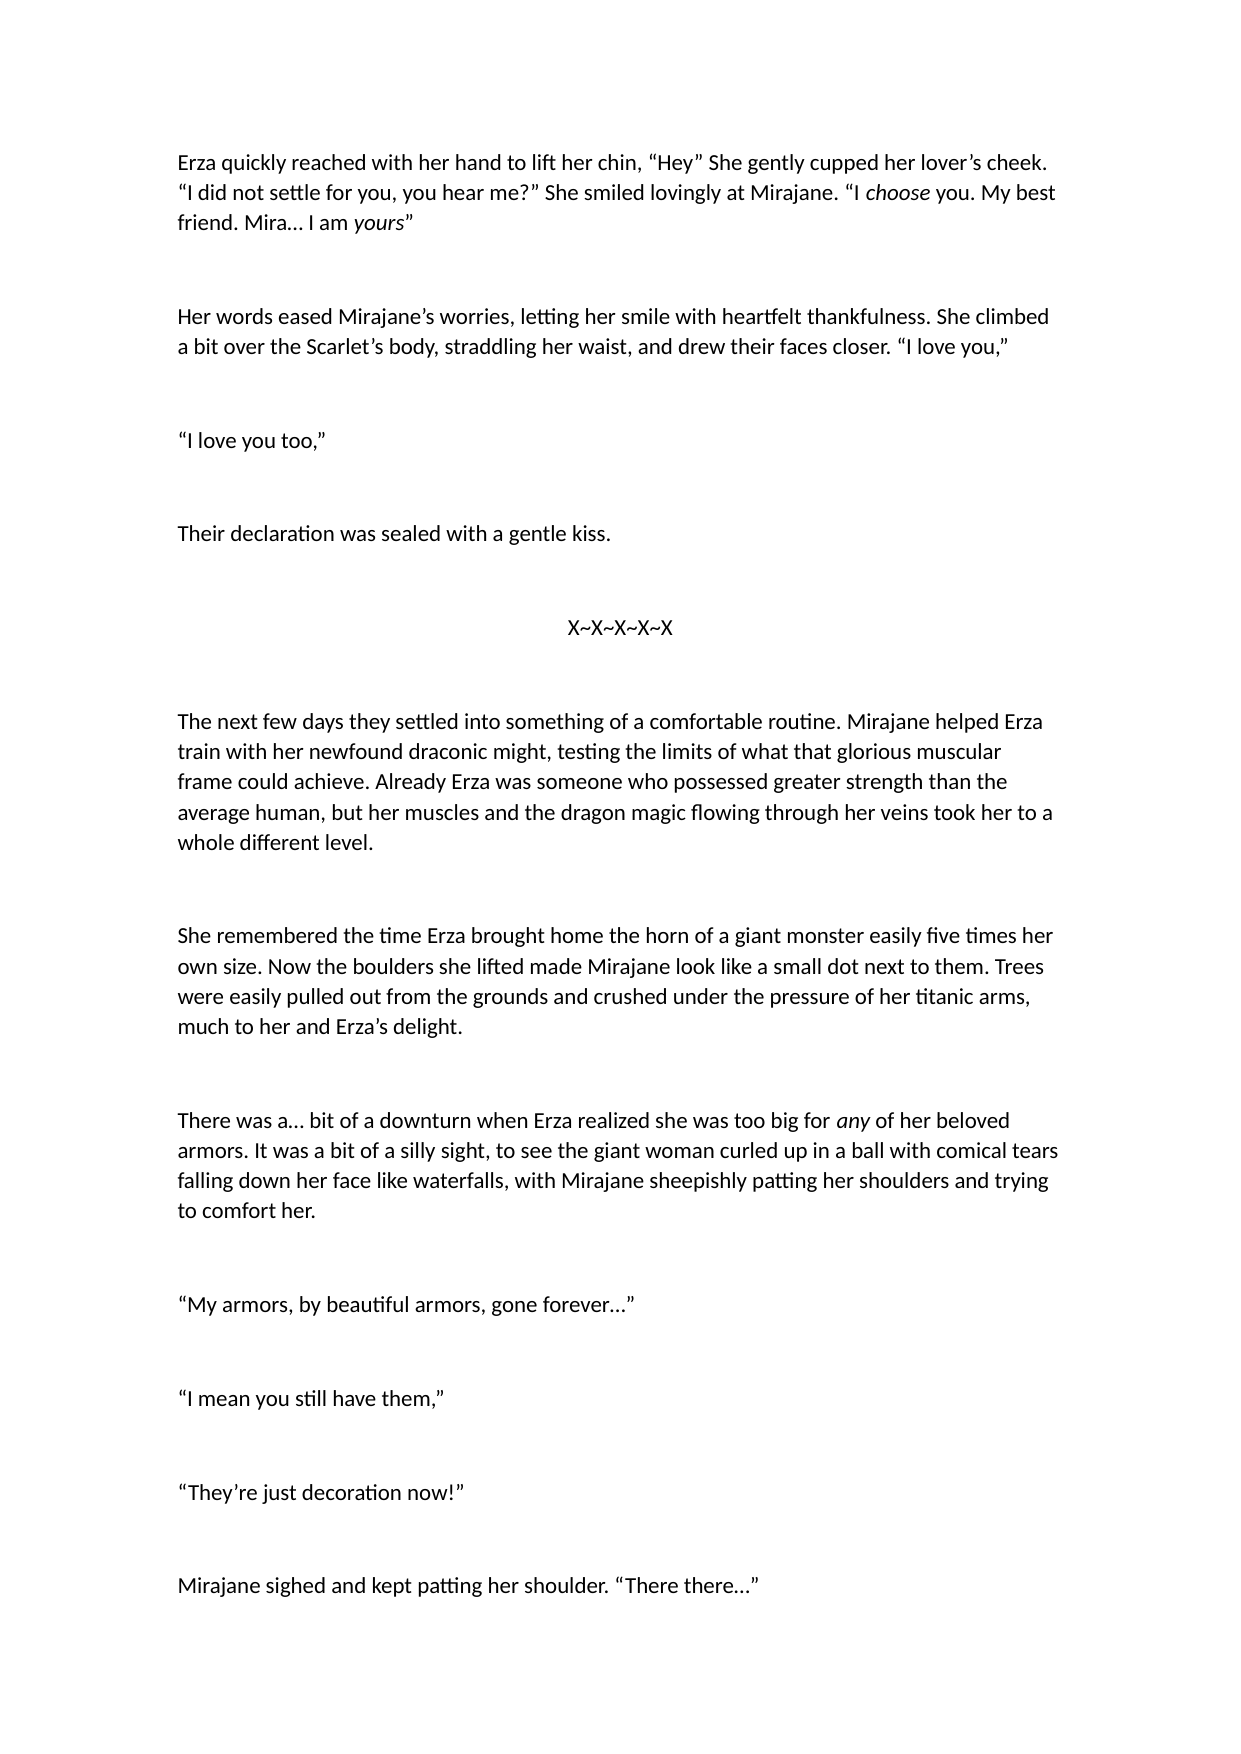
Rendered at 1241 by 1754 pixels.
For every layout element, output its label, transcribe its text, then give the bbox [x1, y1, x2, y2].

text “I mean you still have them,” [177, 1384, 1063, 1412]
text Mirajane sighed and kept patting her shoulder. “There there…” [177, 1572, 1063, 1599]
text She remembered the time Erza brought home the horn of a giant monster easily five times her own size. Now the boulders she lifted made Mirajane look like a small dot next to them. Trees were easily pulled out from the grounds and crushed under the pressure of her titanic arms, much to her and Erza’s delight. [177, 922, 1063, 1040]
text Their declaration was sealed with a gentle kiss. [177, 519, 1063, 547]
text The next few days they settled into something of a comfortable routine. Mirajane helped Erza train with her newfound draconic might, testing the limits of what that glorious muscular frame could achieve. Already Erza was someone who possessed greater strength than the average human, but her muscles and the dragon magic flowing through her veins took her to a whole different level. [177, 707, 1063, 856]
text “My armors, by beautiful armors, gone forever…” [177, 1290, 1063, 1318]
text “They’re just decoration now!” [177, 1478, 1063, 1506]
text “I love you too,” [177, 426, 1063, 454]
text There was a… bit of a downturn when Erza realized she was too big for any of her beloved armors. It was a bit of a silly sight, to see the giant woman curled up in a ball with comical tears falling down her face like waterfalls, with Mirajane sheepishly patting her shoulders and trying to comfort her. [177, 1106, 1063, 1224]
text Erza quickly reached with her hand to lift her chin, “Hey” She gently cupped her lover’s cheek. “I did not settle for you, you hear me?” She smiled lovingly at Mirajane. “I choose you. My best friend. Mira… I am yours” [177, 148, 1063, 236]
text X~X~X~X~X [177, 613, 1063, 641]
text Her words eased Mirajane’s worries, letting her smile with heartfelt thankfulness. She climbed a bit over the Scarlet’s body, straddling her waist, and drew their faces closer. “I love you,” [177, 302, 1063, 360]
